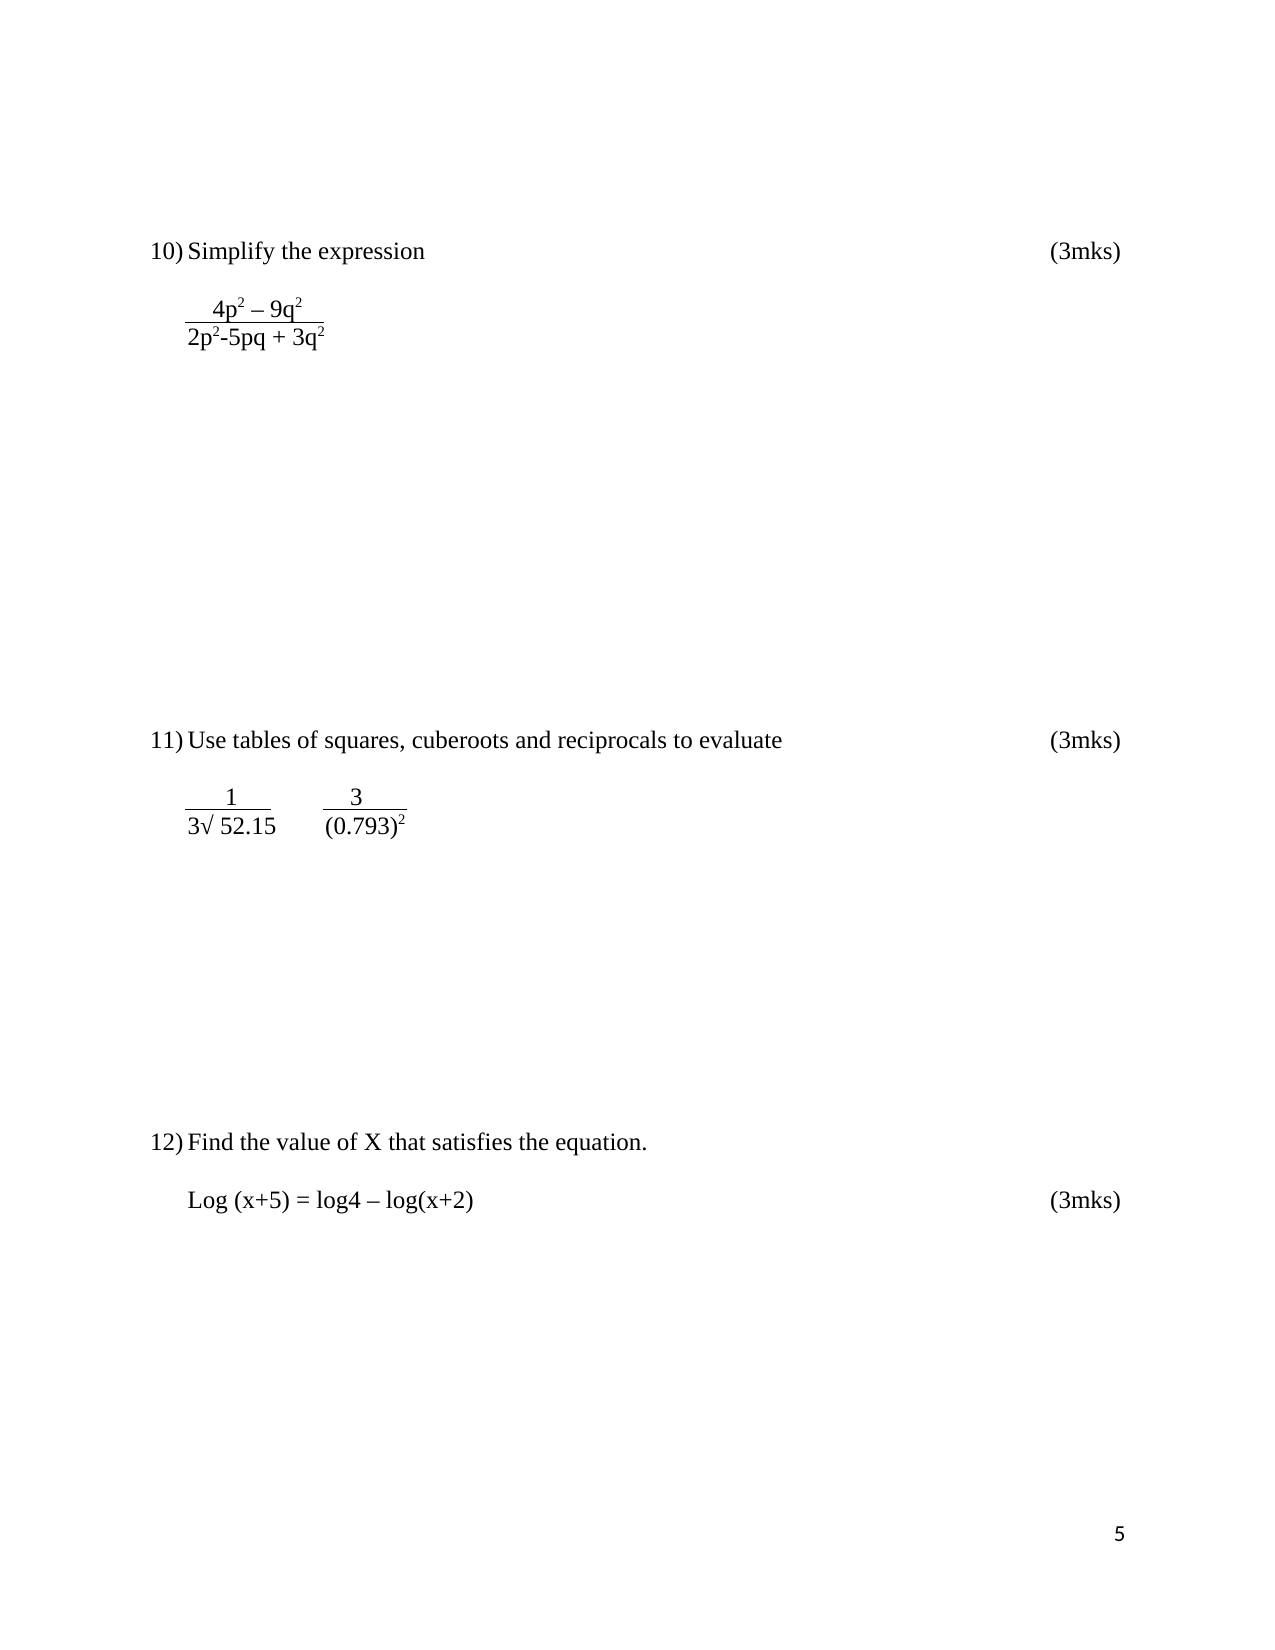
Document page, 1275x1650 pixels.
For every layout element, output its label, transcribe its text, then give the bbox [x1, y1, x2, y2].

list 2p2-5pq + 3q2 [187, 322, 1125, 351]
list Use tables of squares, cuberoots and reciprocals to evaluate (3mks) [150, 725, 1125, 754]
list Simplify the expression (3mks) [150, 236, 1125, 265]
list Log (x+5) = log4 – log(x+2) (3mks) [187, 1185, 1125, 1214]
list 4p2 – 9q2 [187, 294, 1125, 322]
text 1 3 [150, 782, 1125, 811]
text 3√ 52.15 (0.793)2 [150, 811, 1125, 840]
list Find the value of X that satisfies the equation. [150, 1127, 1125, 1156]
